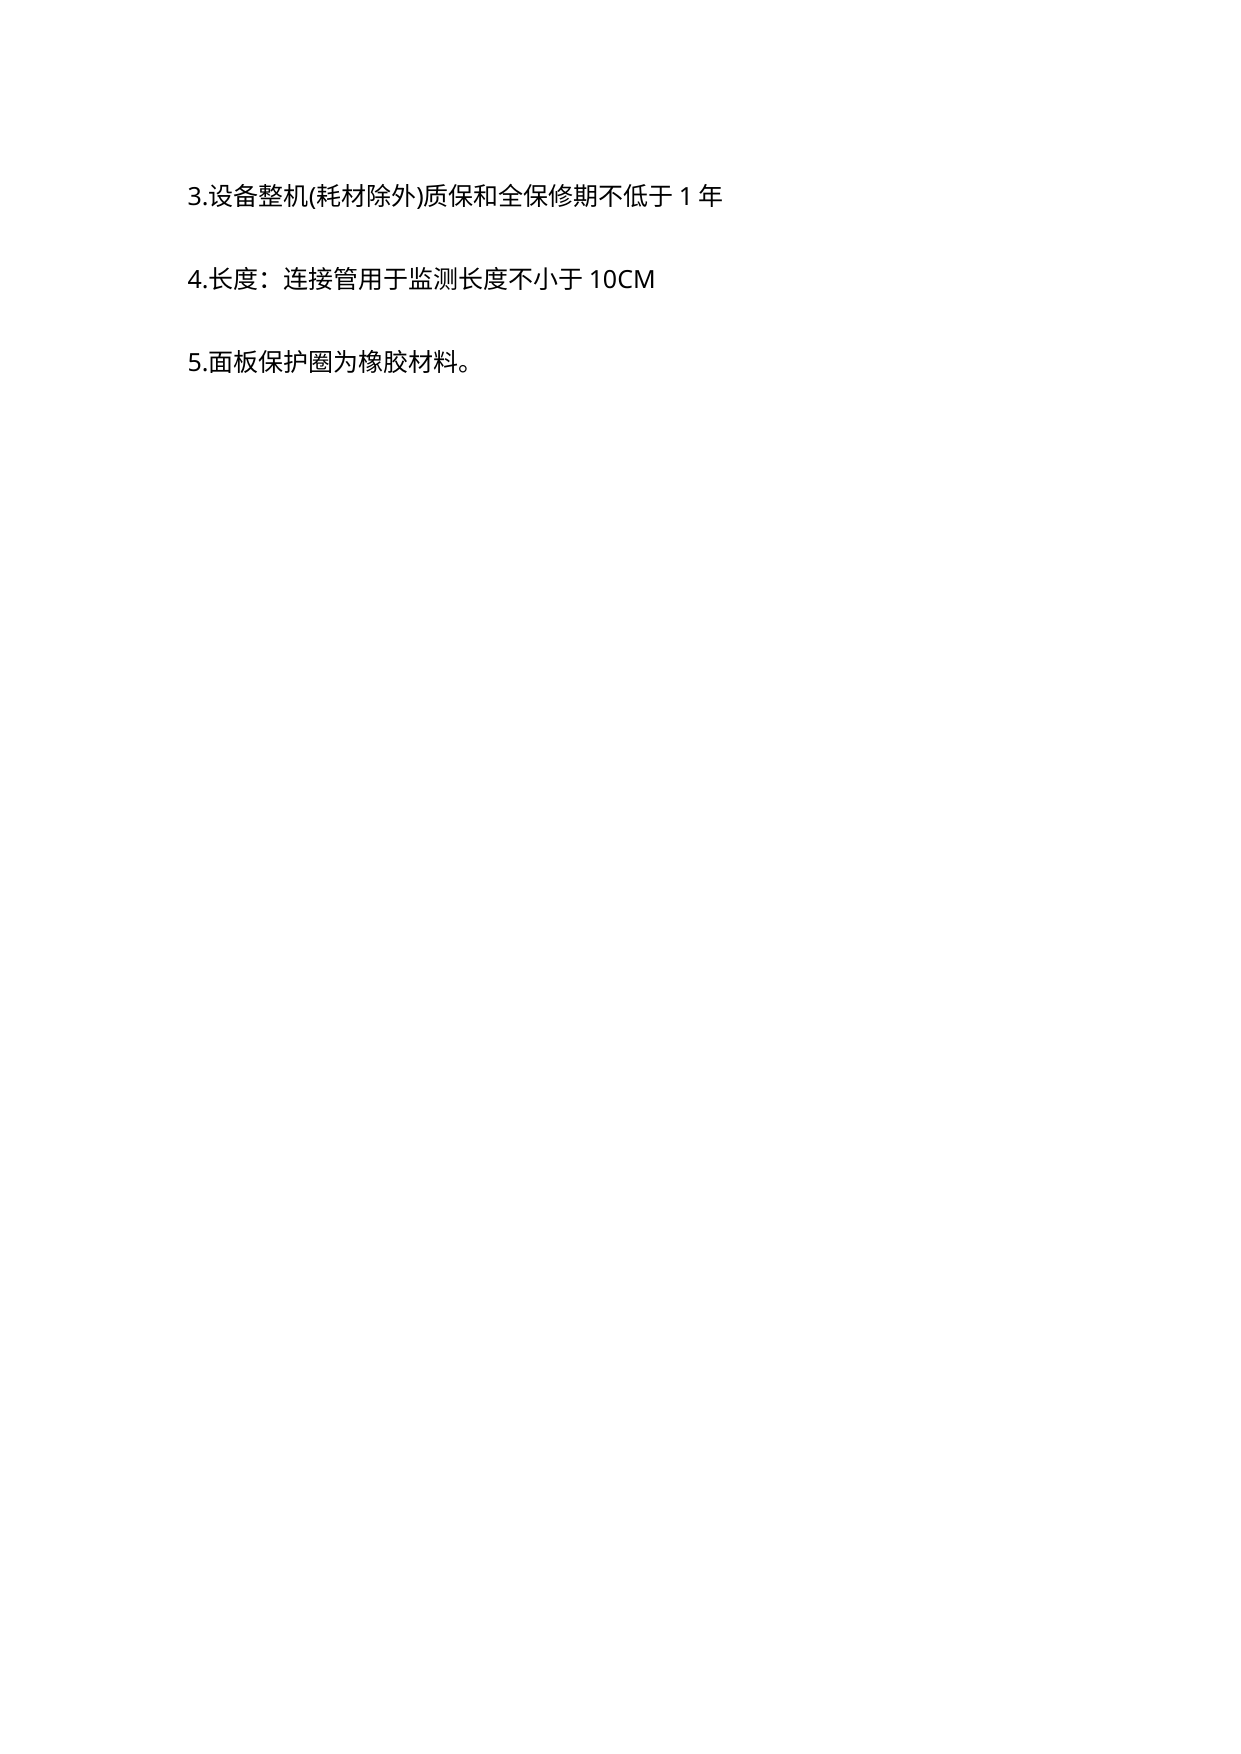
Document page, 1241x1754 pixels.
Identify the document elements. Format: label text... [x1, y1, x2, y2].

list 5.面板保护圈为橡胶材料。 [187, 328, 1053, 393]
list 4.长度：连接管用于监测长度不小于10CM [187, 245, 1053, 310]
list 3.设备整机(耗材除外)质保和全保修期不低于1年 [187, 162, 1053, 227]
